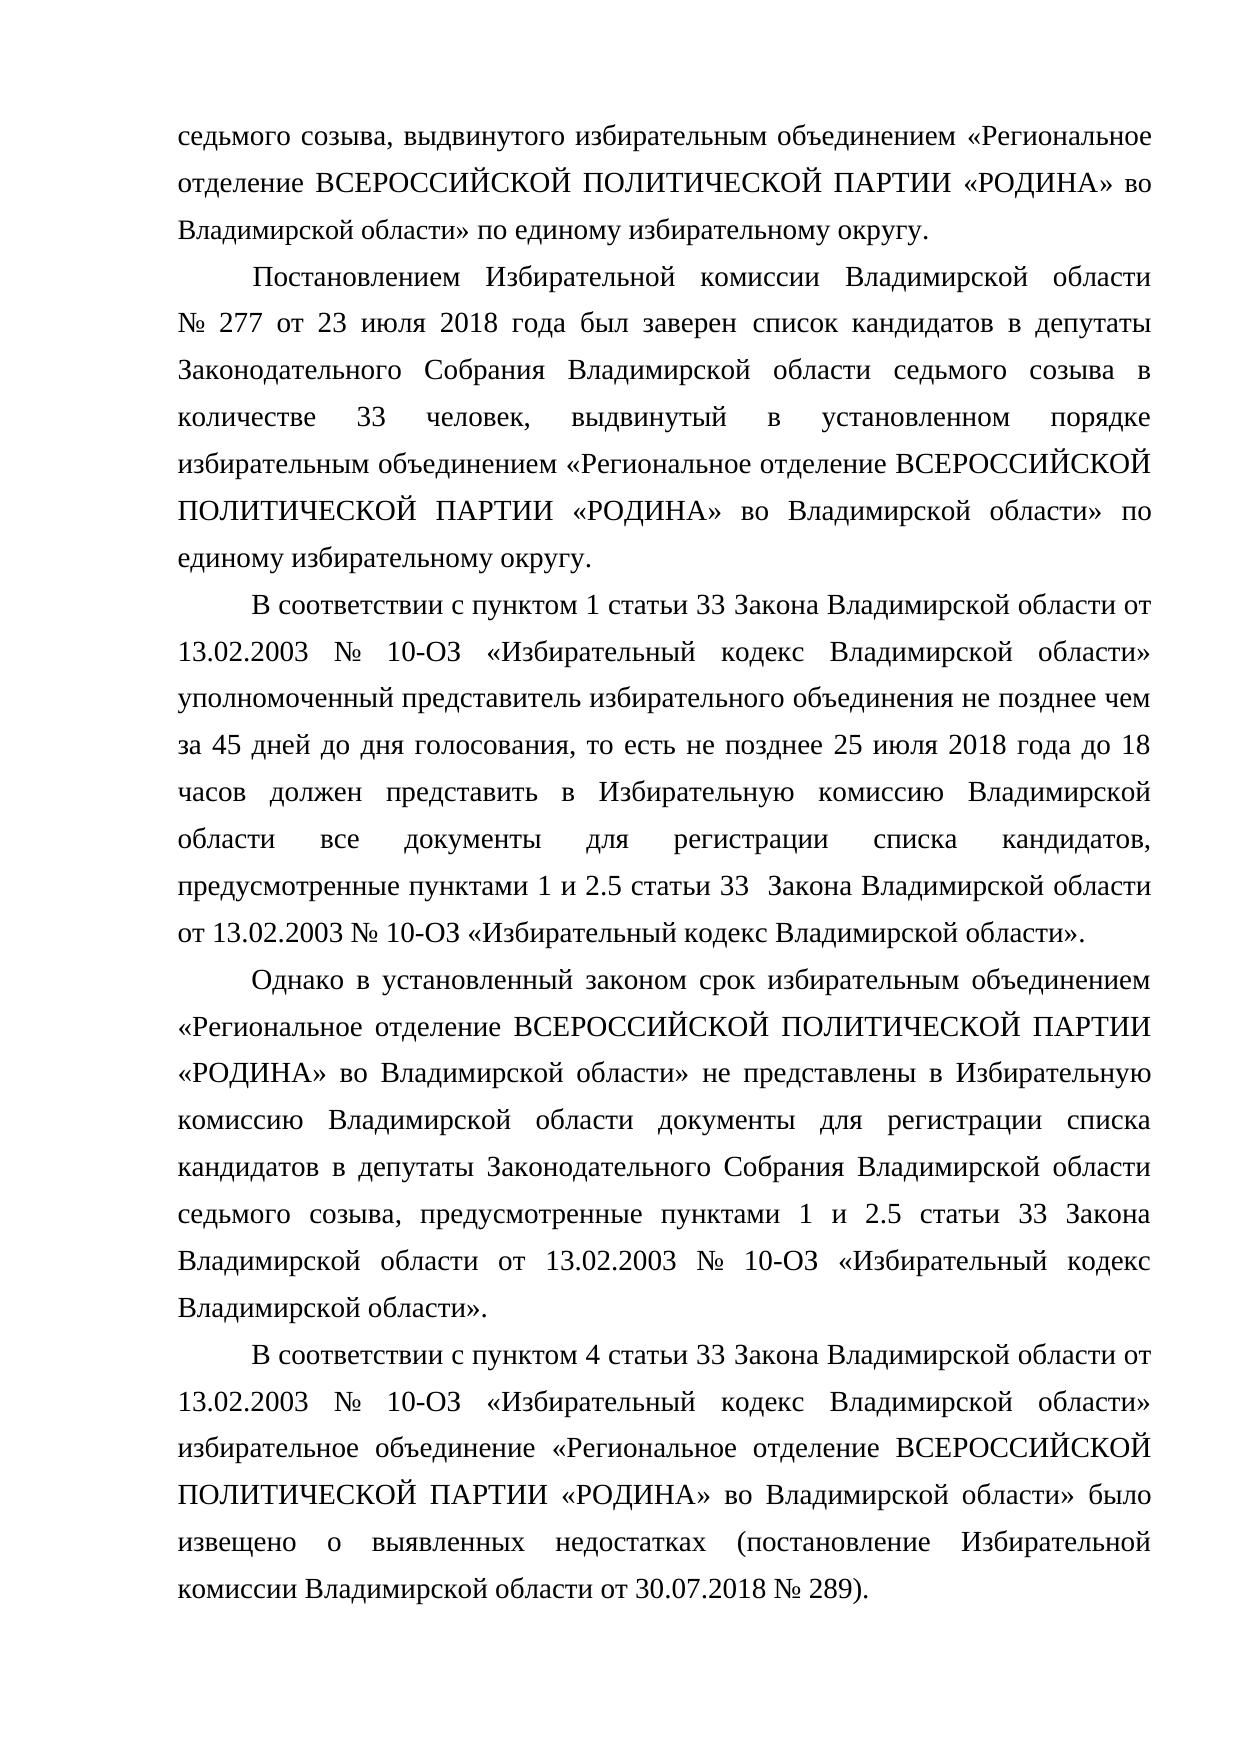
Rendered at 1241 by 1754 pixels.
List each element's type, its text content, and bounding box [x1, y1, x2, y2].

text В соответствии с пунктом 1 статьи 33 Закона Владимирской области от 13.02.2003 № 10-ОЗ «Избирательный кодекс Владимирской области» уполномоченный представитель избирательного объединения не позднее чем за 45 дней до дня голосования, то есть не позднее 25 июля 2018 года до 18 часов должен представить в Избирательную комиссию Владимирской области все документы для регистрации списка кандидатов, предусмотренные пунктами 1 и 2.5 статьи 33 Закона Владимирской области от 13.02.2003 № 10-ОЗ «Избирательный кодекс Владимирской области». [177, 587, 1152, 948]
text Однако в установленный законом срок избирательным объединением «Региональное отделение ВСЕРОССИЙСКОЙ ПОЛИТИЧЕСКОЙ ПАРТИИ «РОДИНА» во Владимирской области» не представлены в Избирательную комиссию Владимирской области документы для регистрации списка кандидатов в депутаты Законодательного Собрания Владимирской области седьмого созыва, предусмотренные пунктами 1 и 2.5 статьи 33 Закона Владимирской области от 13.02.2003 № 10-ОЗ «Избирательный кодекс Владимирской области». [177, 962, 1152, 1323]
text В соответствии с пунктом 4 статьи 33 Закона Владимирской области от 13.02.2003 № 10-ОЗ «Избирательный кодекс Владимирской области» избирательное объединение «Региональное отделение ВСЕРОССИЙСКОЙ ПОЛИТИЧЕСКОЙ ПАРТИИ «РОДИНА» во Владимирской области» было извещено о выявленных недостатках (постановление Избирательной комиссии Владимирской области от 30.07.2018 № 289). [177, 1337, 1152, 1605]
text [177, 118, 1152, 245]
text Постановлением Избирательной комиссии Владимирской области № 277 от 23 июля 2018 года был заверен список кандидатов в депутаты Законодательного Собрания Владимирской области седьмого созыва в количестве 33 человек, выдвинутый в установленном порядке избирательным объединением «Региональное отделение ВСЕРОССИЙСКОЙ ПОЛИТИЧЕСКОЙ ПАРТИИ «РОДИНА» во Владимирской области» по единому избирательному округу. [177, 259, 1152, 573]
